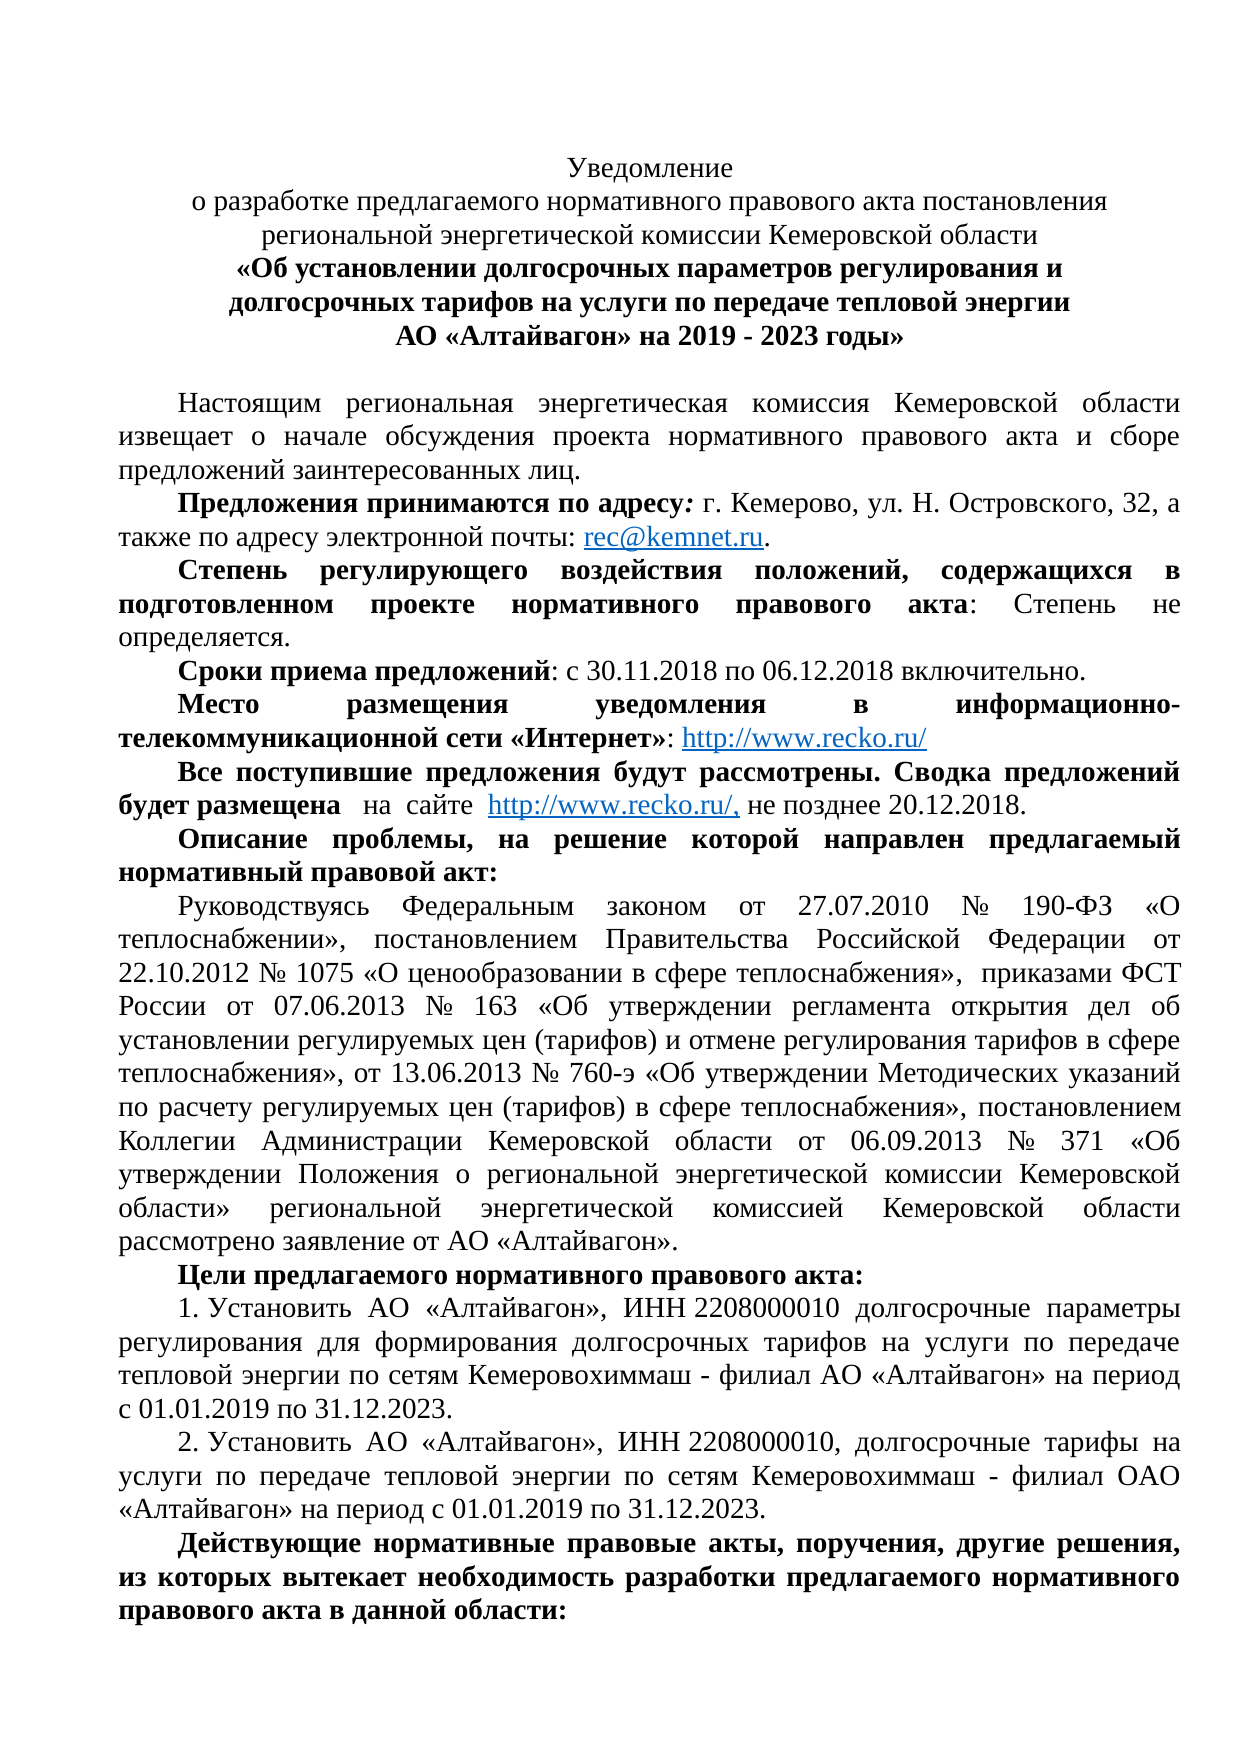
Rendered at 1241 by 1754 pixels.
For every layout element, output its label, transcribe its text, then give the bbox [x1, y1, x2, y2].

list Установить АО «Алтайвагон», ИНН 2208000010 долгосрочные параметры регулирования для формирования долгосрочных тарифов на услуги по передаче тепловой энергии по сетям Кемеровохиммаш - филиал АО «Алтайвагон» на период с 01.01.2019 по 31.12.2023. [118, 1290, 1181, 1424]
text Настоящим региональная энергетическая комиссия Кемеровской области извещает о начале обсуждения проекта нормативного правового акта и сборе предложений заинтересованных лиц. [118, 385, 1181, 485]
text Сроки приема предложений: с 30.11.2018 по 06.12.2018 включительно. [118, 653, 1181, 687]
text о разработке предлагаемого нормативного правового акта постановления региональной энергетической комиссии Кемеровской области [118, 183, 1181, 251]
text Уведомление [118, 150, 1181, 183]
text Действующие нормативные правовые акты, поручения, другие решения, из которых вытекает необходимость разработки предлагаемого нормативного правового акта в данной области: [118, 1525, 1181, 1626]
text Все поступившие предложения будут рассмотрены. Сводка предложений будет размещена на сайте http://www.recko.ru/, не позднее 20.12.2018. [118, 754, 1181, 821]
text АО «Алтайвагон» на 2019 - 2023 годы» [118, 318, 1181, 351]
text Предложения принимаются по адресу: г. Кемерово, ул. Н. Островского, 32, а также по адресу электронной почты: rec@kemnet.ru. [118, 485, 1181, 552]
text «Об установлении долгосрочных параметров регулирования и [118, 251, 1181, 284]
text Руководствуясь Федеральным законом от 27.07.2010 № 190-ФЗ «О теплоснабжении», постановлением Правительства Российской Федерации от 22.10.2012 № 1075 «О ценообразовании в сфере теплоснабжения», приказами ФСТ России от 07.06.2013 № 163 «Об утверждении регламента открытия дел об установлении регулируемых цен (тарифов) и отмене регулирования тарифов в сфере теплоснабжения», от 13.06.2013 № 760-э «Об утверждении Методических указаний по расчету регулируемых цен (тарифов) в сфере теплоснабжения», постановлением Коллегии Администрации Кемеровской области от 06.09.2013 № 371 «Об утверждении Положения о региональной энергетической комиссии Кемеровской области» региональной энергетической комиссией Кемеровской области рассмотрено заявление от АО «Алтайвагон». [118, 888, 1181, 1257]
text долгосрочных тарифов на услуги по передаче тепловой энергии [118, 284, 1181, 318]
list Установить АО «Алтайвагон», ИНН 2208000010, долгосрочные тарифы на услуги по передаче тепловой энергии по сетям Кемеровохиммаш - филиал ОАО «Алтайвагон» на период с 01.01.2019 по 31.12.2023. [118, 1424, 1181, 1525]
text Место размещения уведомления в информационно-телекоммуникационной сети «Интернет»: http://www.recko.ru/ [118, 687, 1181, 754]
text Степень регулирующего воздействия положений, содержащихся в подготовленном проекте нормативного правового акта: Степень не определяется. [118, 552, 1181, 653]
text Цели предлагаемого нормативного правового акта: [118, 1257, 1181, 1290]
text Описание проблемы, на решение которой направлен предлагаемый нормативный правовой акт: [118, 821, 1181, 888]
